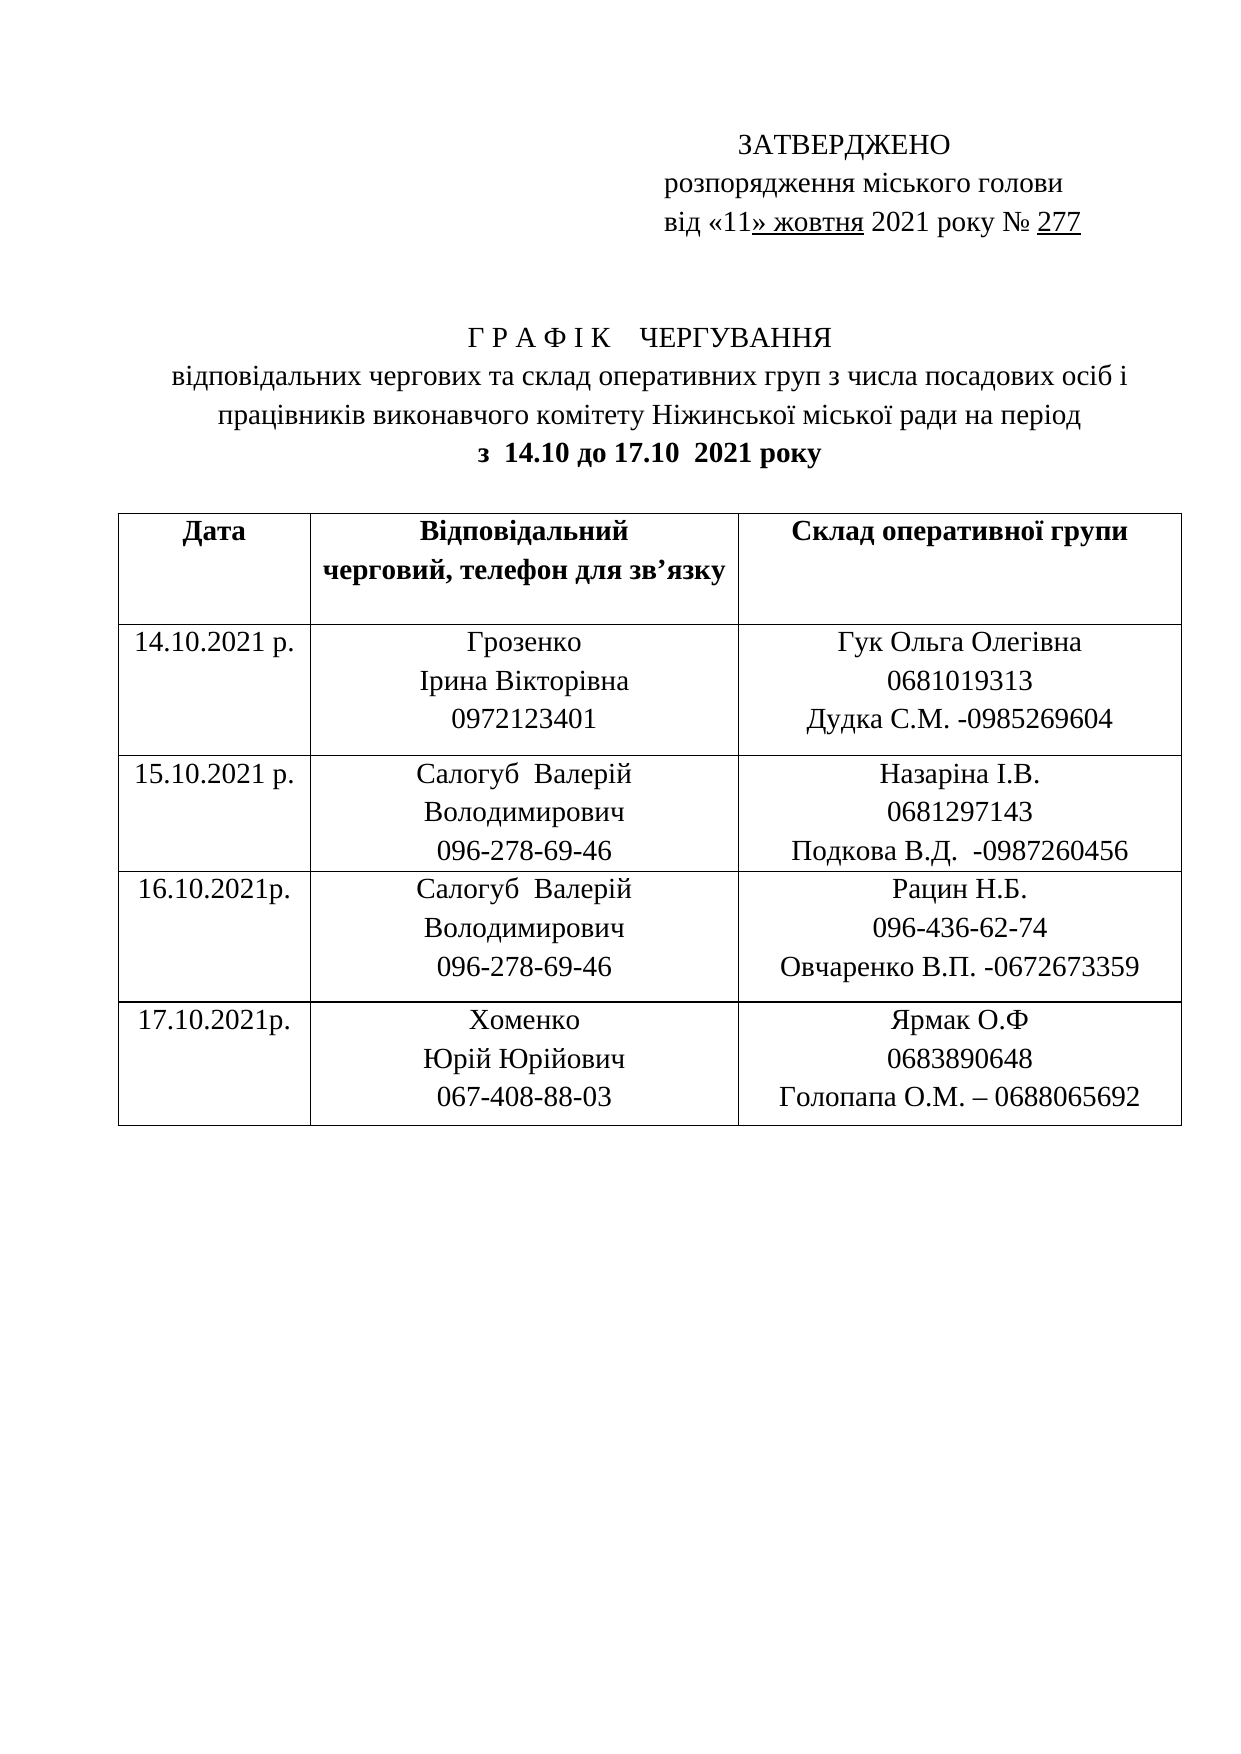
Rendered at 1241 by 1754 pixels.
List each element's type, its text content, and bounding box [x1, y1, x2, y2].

text Г Р А Ф І К ЧЕРГУВАННЯ [148, 320, 1152, 353]
table_cell Грозенко Ірина Вікторівна 0972123401 [311, 625, 738, 755]
table_cell Назаріна І.В. 0681297143 Подкова В.Д. -0987260456 [739, 756, 1181, 871]
table_cell 14.10.2021 р. [119, 625, 310, 755]
table_header Дата [119, 514, 310, 623]
table_cell Хоменко Юрій Юрійович 067-408-88-03 [311, 1003, 738, 1125]
table_cell 17.10.2021р. [119, 1003, 310, 1125]
table_cell 16.10.2021р. [119, 872, 310, 1001]
table_header Склад оперативної групи [739, 514, 1181, 623]
table_cell Рацин Н.Б. 096-436-62-74 Овчаренко В.П. -0672673359 [739, 872, 1181, 1001]
text відповідальних чергових та склад оперативних груп з числа посадових осіб і працівників виконавчого комітету Ніжинської міської ради на період [148, 358, 1152, 430]
table_cell Ярмак О.Ф 0683890648 Голопапа О.М. – 0688065692 [739, 1003, 1181, 1125]
text від «11» жовтня 2021 року № 277 [148, 204, 1152, 238]
table_cell 15.10.2021 р. [119, 756, 310, 871]
text розпорядження міського голови [664, 166, 1152, 199]
table_cell Гук Ольга Олегівна 0681019313 Дудка С.М. -0985269604 [739, 625, 1181, 755]
table_cell Салогуб Валерій Володимирович 096-278-69-46 [311, 756, 738, 871]
table_cell Салогуб Валерій Володимирович 096-278-69-46 [311, 872, 738, 1001]
text ЗАТВЕРДЖЕНО [664, 127, 1152, 161]
table_header Відповідальний черговий, телефон для зв’язку [311, 514, 738, 623]
text з 14.10 до 17.10 2021 року [148, 435, 1152, 469]
